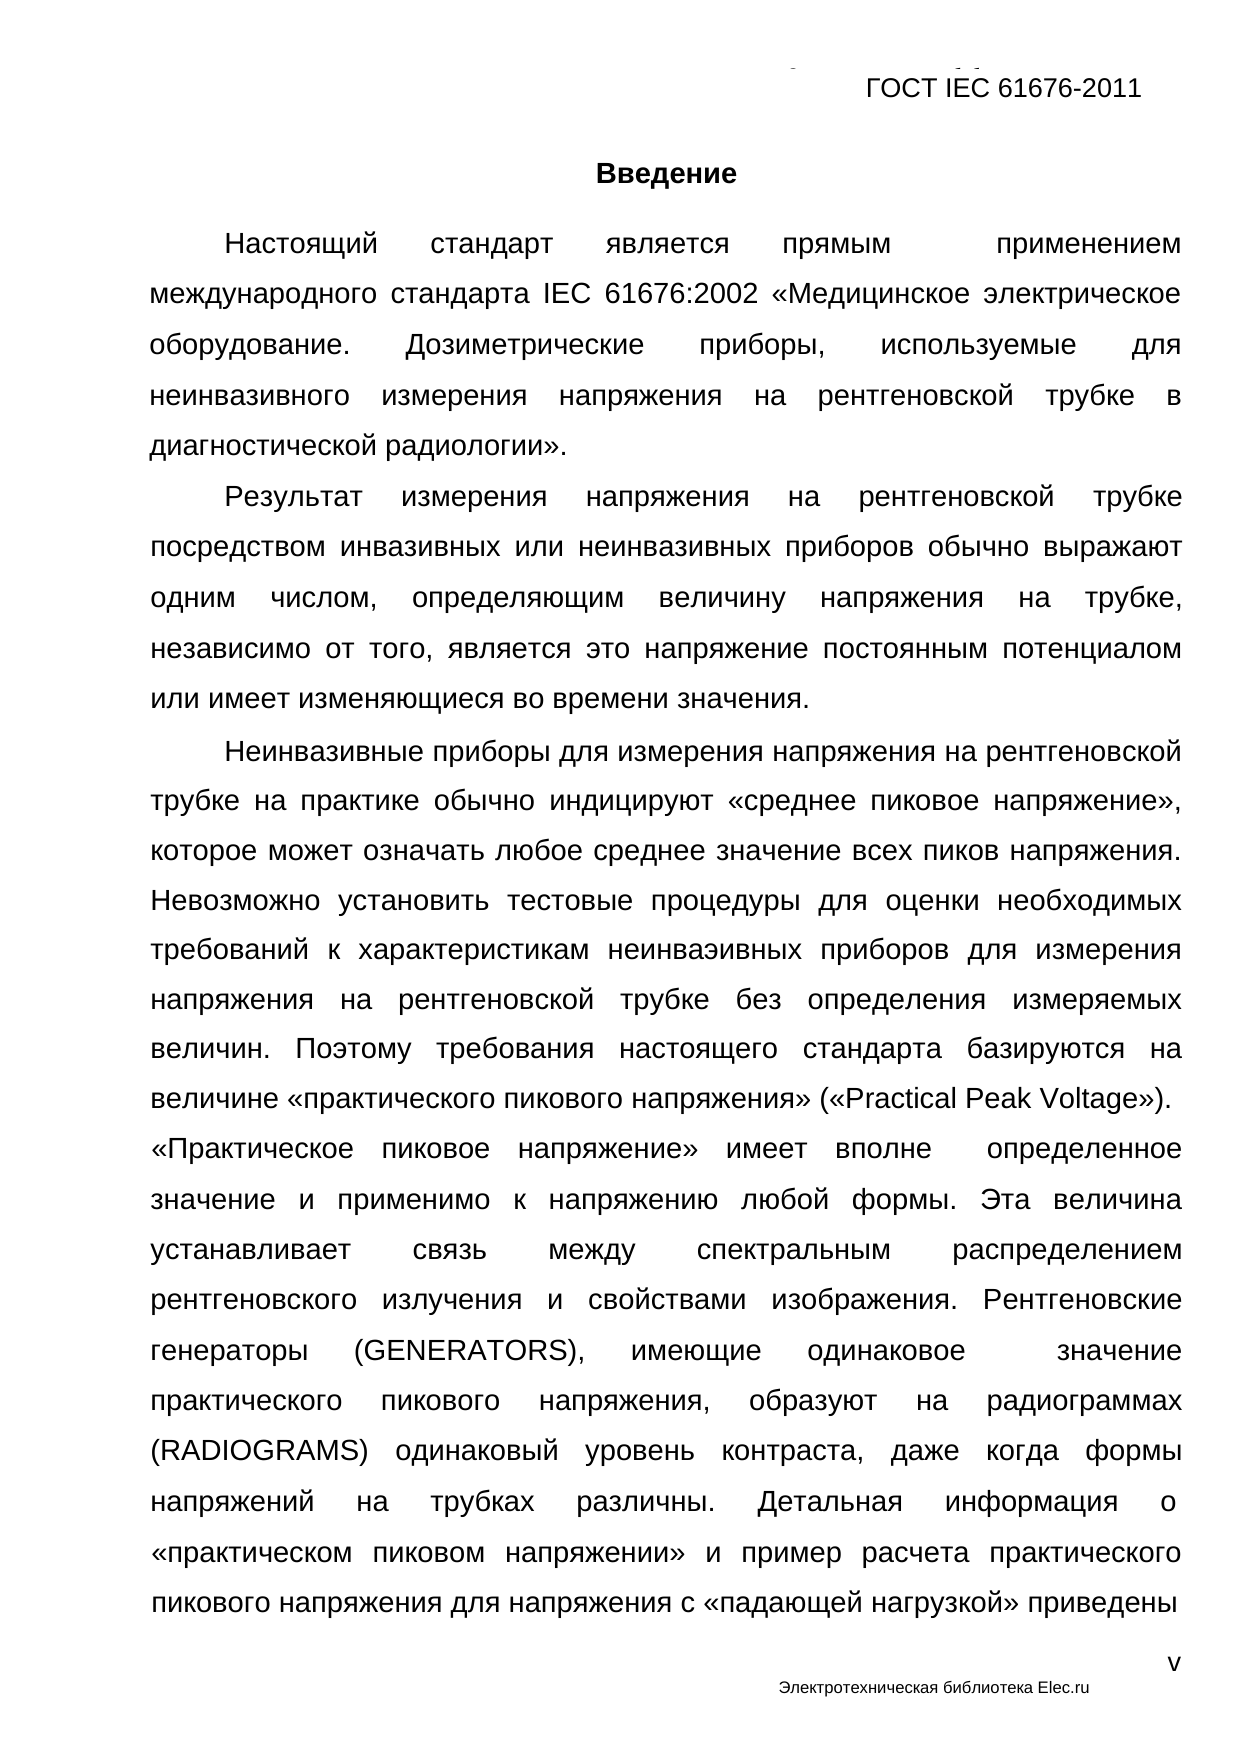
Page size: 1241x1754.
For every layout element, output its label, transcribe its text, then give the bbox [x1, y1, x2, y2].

text «Практическое пиковое напряжение» имеет вполне определенное значение и применимо к напряжению любой формы. Эта величина устанавливает связь между спектральным распределением рентгеновского излучения и свойствами изображения. Рентгеновские генераторы (GENERATORS), имеющие одинаковое значение практического пикового напряжения, образуют на радиограммах (RADIOGRAMS) одинаковый уровень контраста, даже когда формы напряжений на трубках различны. Детальная информация о [150, 1131, 1183, 1517]
text «практическом пиковом напряжении» и пример расчета практического пикового напряжения для напряжения с «падающей нагрузкой» приведены [151, 1535, 1183, 1619]
text Настоящий стандарт является прямым применением международного стандарта IEC 61676:2002 «Медицинское электрическое оборудование. Дозиметрические приборы, используемые для неинвазивного измерения напряжения на рентгеновской трубке в диагностической радиологии». [149, 226, 1183, 462]
text Неинвазивные приборы для измерения напряжения на рентгеновской трубке на практике обычно индицируют «среднее пиковое напряжение», которое может означать любое среднее значение всех пиков напряжения. Невозможно установить тестовые процедуры для оценки необходимых требований к характеристикам неинваэивных приборов для измерения напряжения на рентгеновской трубке без определения измеряемых величин. Поэтому требования настоящего стандарта базируются на величине «практического пикового напряжения» («Practical Peak Voltage»). [150, 734, 1183, 1114]
text ГОСТ IEC 61676-2011 [137, 73, 1142, 103]
text v [137, 1646, 1181, 1677]
subtitle Введение [593, 156, 740, 190]
text Результат измерения напряжения на рентгеновской трубке посредством инвазивных или неинвазивных приборов обычно выражают одним числом, определяющим величину напряжения на трубке, независимо от того, является это напряжение постоянным потенциалом или имеет изменяющиеся во времени значения. [150, 479, 1184, 715]
